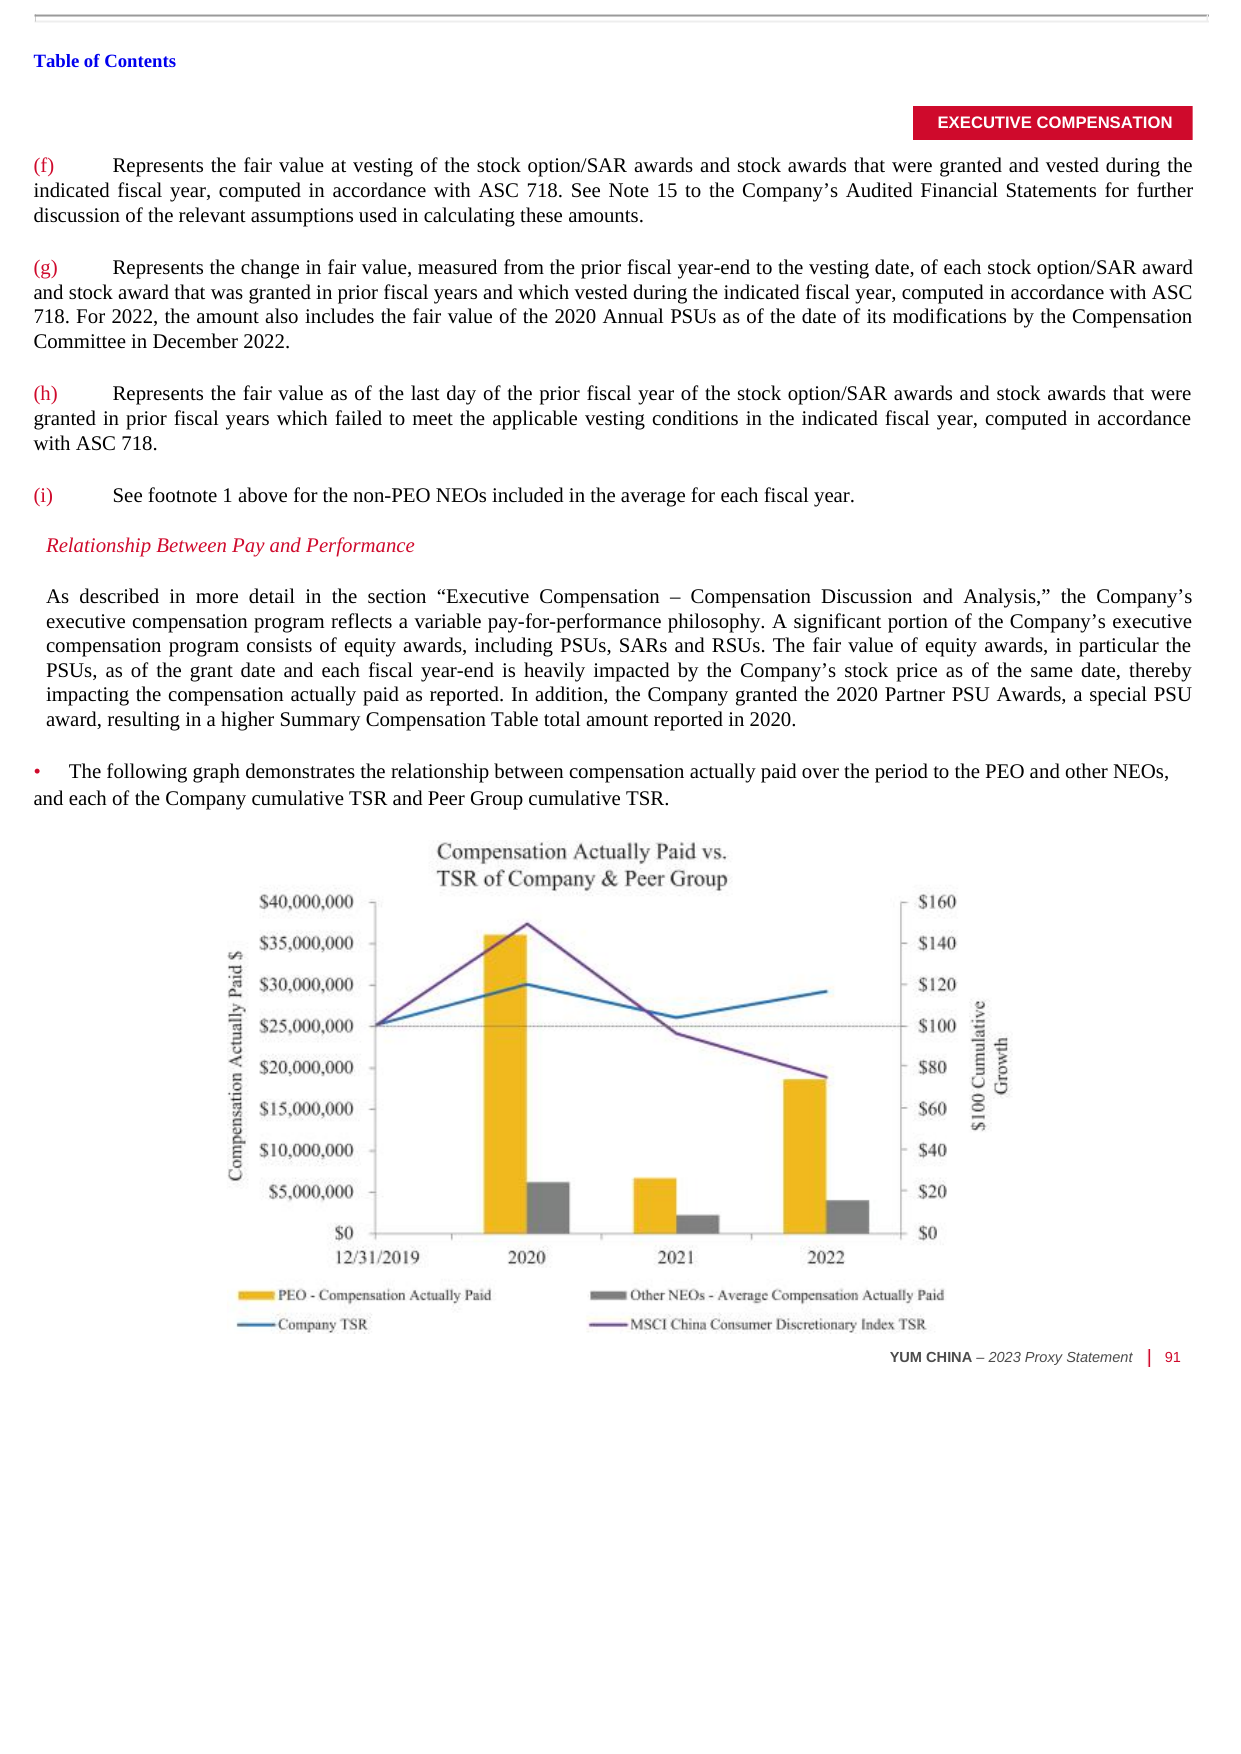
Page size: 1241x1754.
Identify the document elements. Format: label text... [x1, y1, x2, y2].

list See footnote 1 above for the non-PEO NEOs included in the average for each fiscal year. [33, 483, 1194, 507]
list Represents the fair value as of the last day of the prior fiscal year of the stock option/SAR awards and stock awards that were granted in prior fiscal years which failed to meet the applicable vesting conditions in the indicated fiscal year, computed in accordance with ASC 718. [33, 381, 1194, 455]
text Table of Contents [33, 50, 1194, 72]
text EXECUTIVE COMPENSATION [937, 113, 1194, 132]
text Relationship Between Pay and Performance [46, 533, 1194, 557]
list Represents the change in fair value, measured from the prior fiscal year-end to the vesting date, of each stock option/SAR award and stock award that was granted in prior fiscal years and which vested during the indicated fiscal year, computed in accordance with ASC 718. For 2022, the amount also includes the fair value of the 2020 Annual PSUs as of the date of its modifications by the Compensation Committee in December 2022. [33, 255, 1194, 353]
list The following graph demonstrates the relationship between compensation actually paid over the period to the PEO and other NEOs, and each of the Company cumulative TSR and Peer Group cumulative TSR. [33, 759, 1194, 810]
text As described in more detail in the section “Executive Compensation – Compensation Discussion and Analysis,” the Company’s executive compensation program reflects a variable pay-for-performance philosophy. A significant portion of the Company’s executive compensation program consists of equity awards, including PSUs, SARs and RSUs. The fair value of equity awards, in particular the PSUs, as of the grant date and each fiscal year-end is heavily impacted by the Company’s stock price as of the same date, thereby impacting the compensation actually paid as reported. In addition, the Company granted the 2020 Partner PSU Awards, a special PSU award, resulting in a higher Summary Compensation Table total amount reported in 2020. [46, 584, 1194, 731]
picture [226, 840, 1013, 1334]
text YUM CHINA – 2023 Proxy Statement 91 [889, 1348, 1194, 1365]
list Represents the fair value at vesting of the stock option/SAR awards and stock awards that were granted and vested during the indicated fiscal year, computed in accordance with ASC 718. See Note 15 to the Company’s Audited Financial Statements for further discussion of the relevant assumptions used in calculating these amounts. [33, 153, 1194, 227]
picture [913, 106, 1193, 140]
picture [32, 14, 1209, 24]
